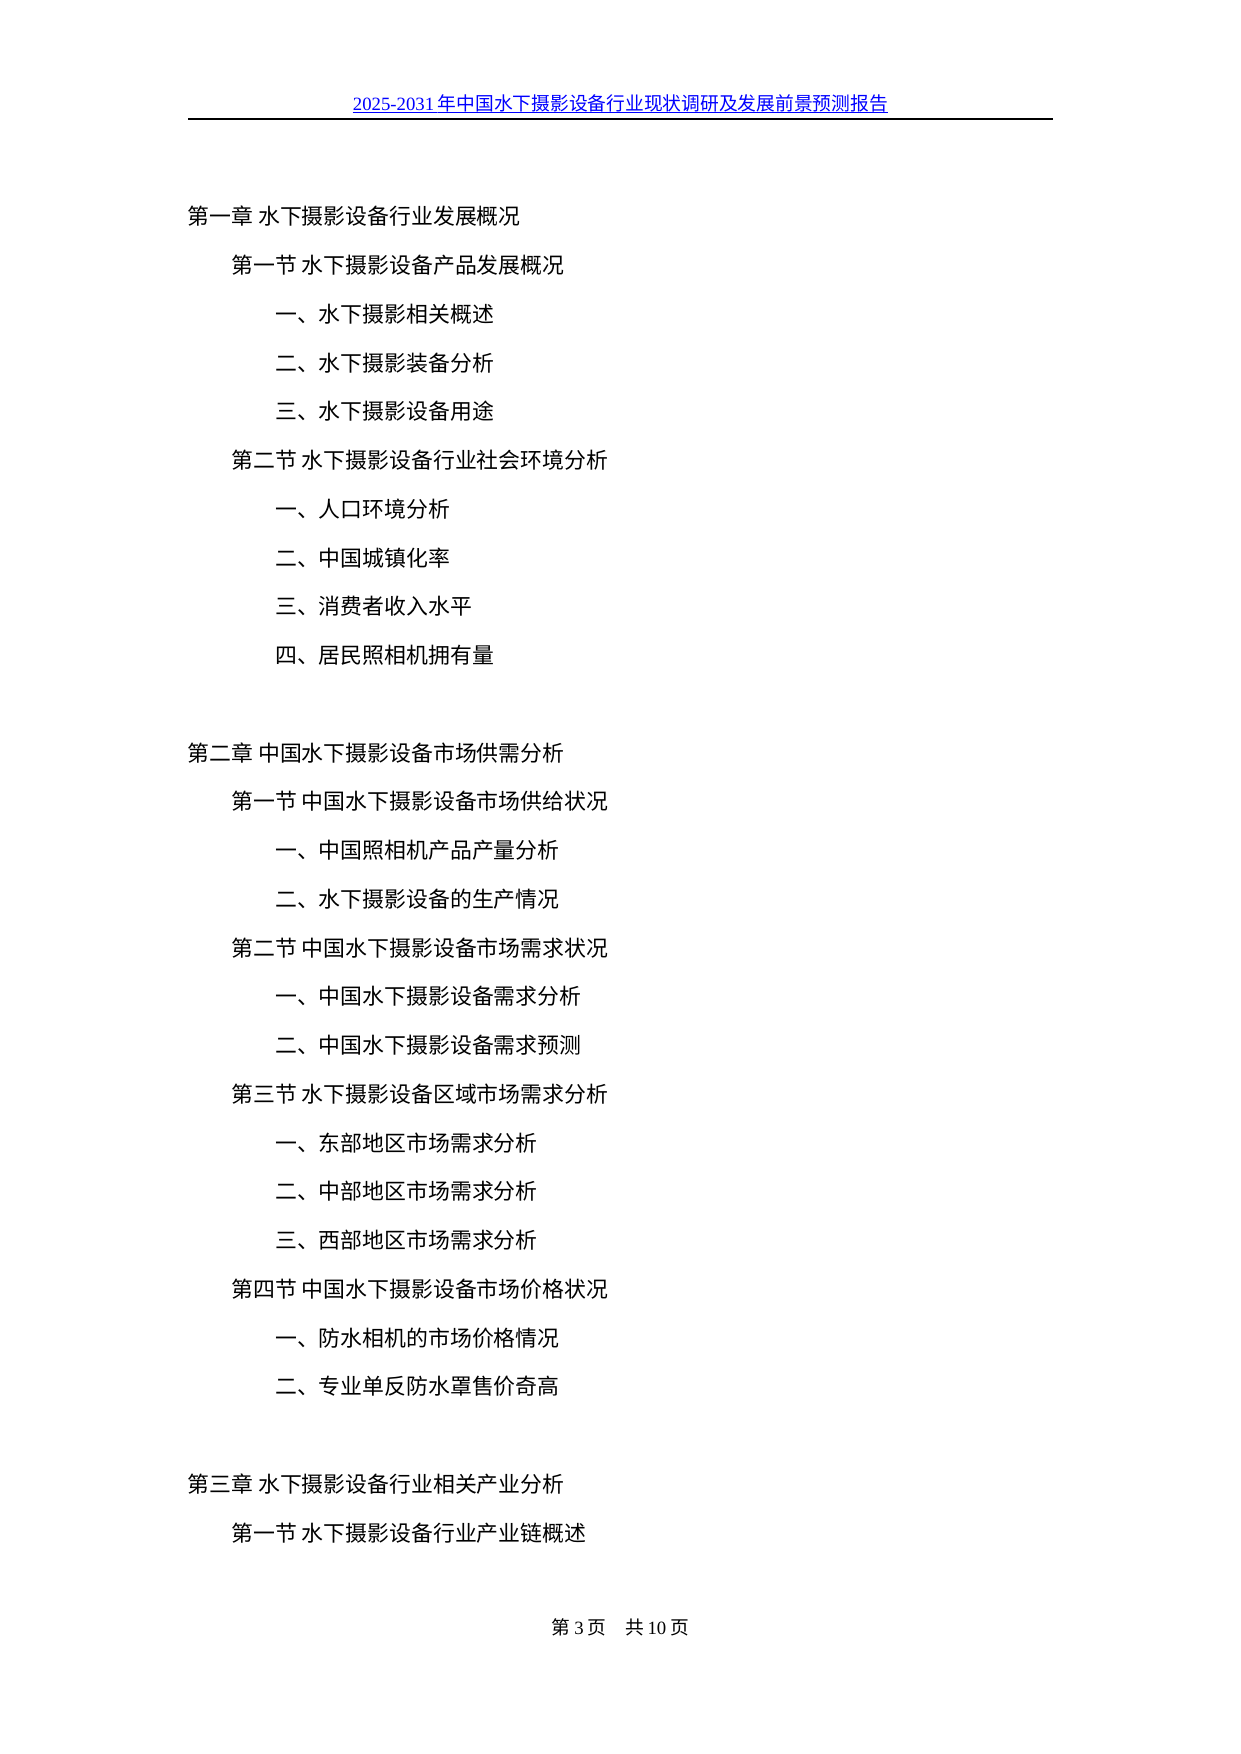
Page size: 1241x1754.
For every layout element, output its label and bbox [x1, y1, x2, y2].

text [187, 150, 1053, 1548]
